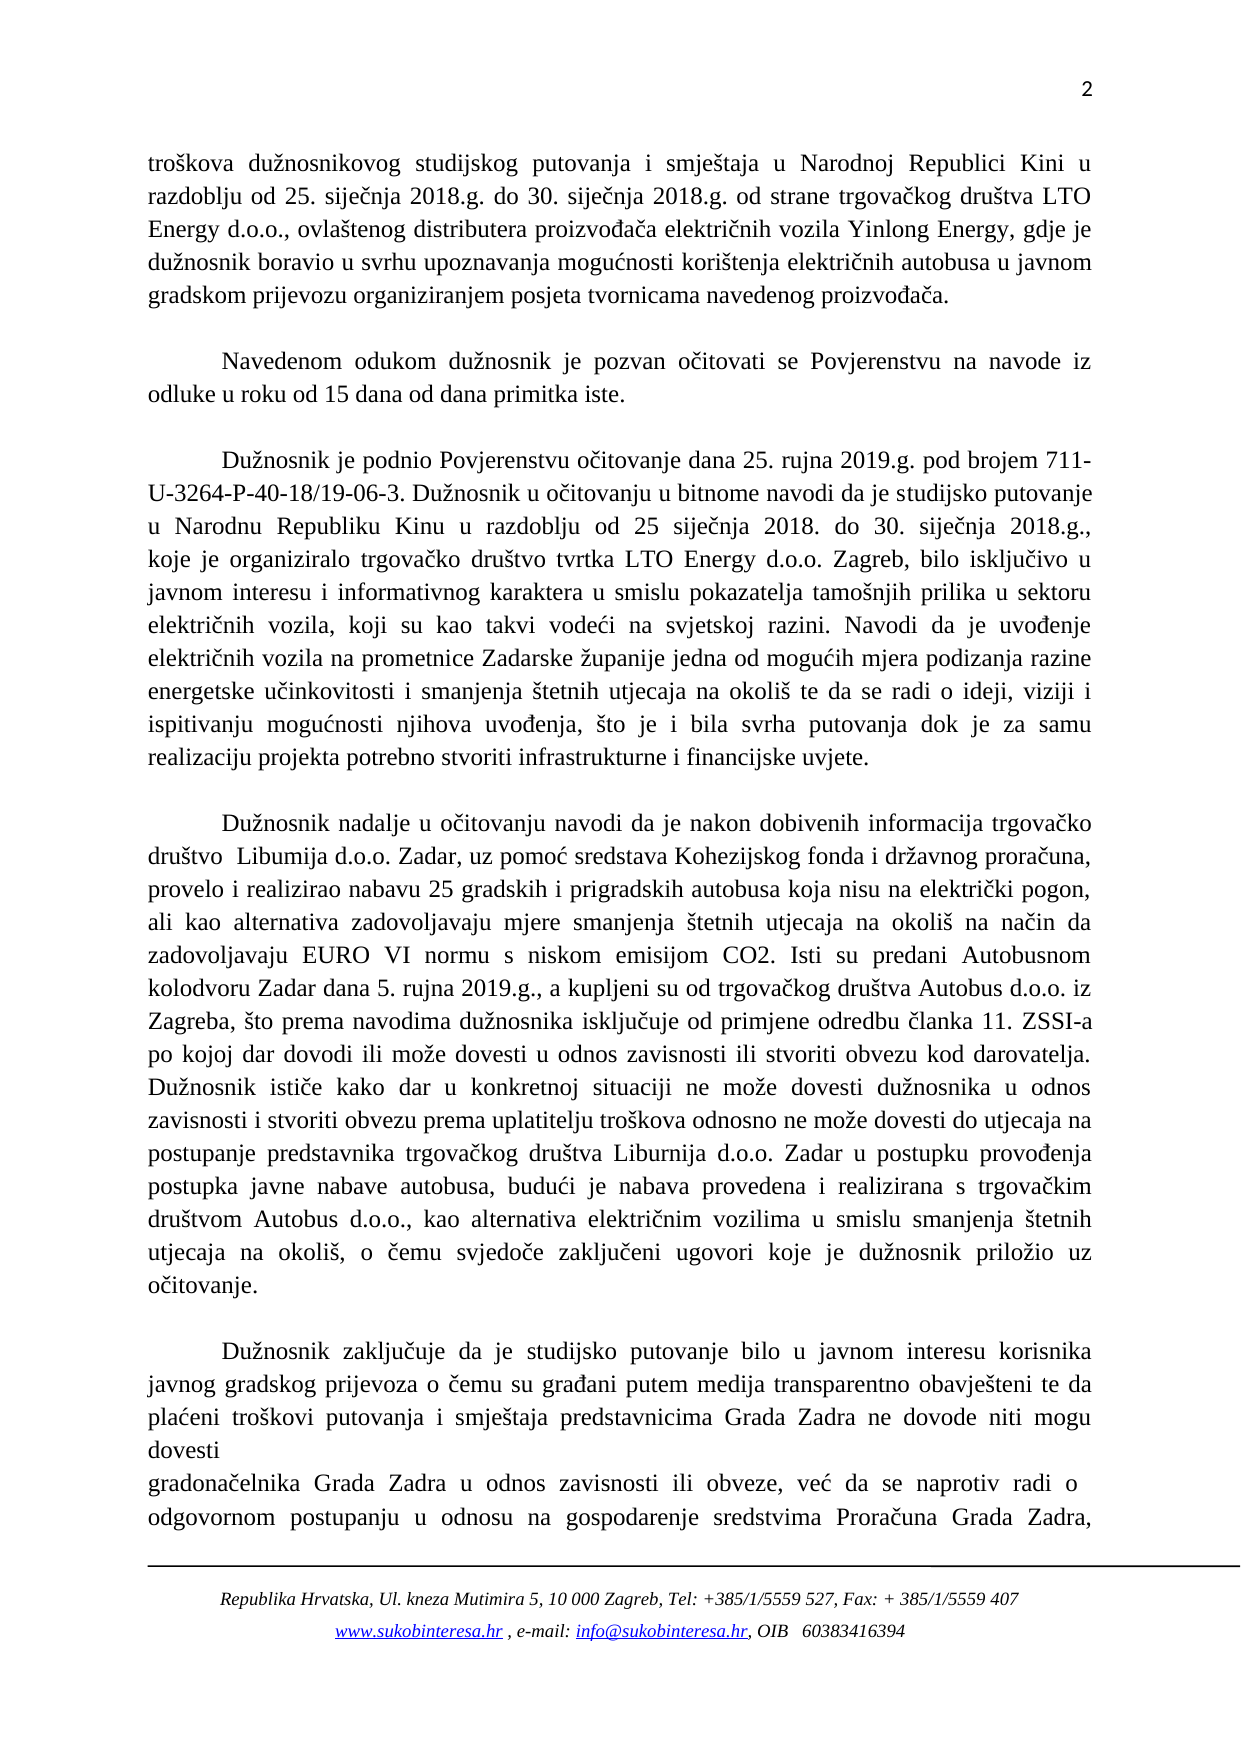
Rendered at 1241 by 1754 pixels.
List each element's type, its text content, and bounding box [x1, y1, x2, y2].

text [148, 148, 1092, 308]
text Dužnosnik je podnio Povjerenstvu očitovanje dana 25. rujna 2019.g. pod brojem 711-U-3264-P-40-18/19-06-3. Dužnosnik u očitovanju u bitnome navodi da je studijsko putovanje u Narodnu Republiku Kinu u razdoblju od 25 siječnja 2018. do 30. siječnja 2018.g., koje je organiziralo trgovačko društvo tvrtka LTO Energy d.o.o. Zagreb, bilo isključivo u javnom interesu i informativnog karaktera u smislu pokazatelja tamošnjih prilika u sektoru električnih vozila, koji su kao takvi vodeći na svjetskoj razini. Navodi da je uvođenje električnih vozila na prometnice Zadarske županije jedna od mogućih mjera podizanja razine energetske učinkovitosti i smanjenja štetnih utjecaja na okoliš te da se radi o ideji, viziji i ispitivanju mogućnosti njihova uvođenja, što je i bila svrha putovanja dok je za samu realizaciju projekta potrebno stvoriti infrastrukturne i financijske uvjete. [148, 445, 1092, 771]
text Dužnosnik nadalje u očitovanju navodi da je nakon dobivenih informacija trgovačko društvo Libumija d.o.o. Zadar, uz pomoć sredstava Kohezijskog fonda i državnog proračuna, provelo i realizirao nabavu 25 gradskih i prigradskih autobusa koja nisu na električki pogon, ali kao alternativa zadovoljavaju mjere smanjenja štetnih utjecaja na okoliš na način da zadovoljavaju EURO VI normu s niskom emisijom CO2. Isti su predani Autobusnom kolodvoru Zadar dana 5. rujna 2019.g., a kupljeni su od trgovačkog društva Autobus d.o.o. iz Zagreba, što prema navodima dužnosnika isključuje od primjene odredbu članka 11. ZSSI-a po kojoj dar dovodi ili može dovesti u odnos zavisnosti ili stvoriti obvezu kod darovatelja. Dužnosnik ističe kako dar u konkretnoj situaciji ne može dovesti dužnosnika u odnos zavisnosti i stvoriti obvezu prema uplatitelju troškova odnosno ne može dovesti do utjecaja na postupanje predstavnika trgovačkog društva Liburnija d.o.o. Zadar u postupku provođenja postupka javne nabave autobusa, budući je nabava provedena i realizirana s trgovačkim društvom Autobus d.o.o., kao alternativa električnim vozilima u smislu smanjenja štetnih utjecaja na okoliš, o čemu svjedoče zaključeni ugovori koje je dužnosnik priložio uz očitovanje. [148, 808, 1092, 1299]
text Navedenom odukom dužnosnik je pozvan očitovati se Povjerenstvu na navode iz odluke u roku od 15 dana od dana primitka iste. [148, 346, 1092, 408]
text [148, 1336, 1092, 1530]
